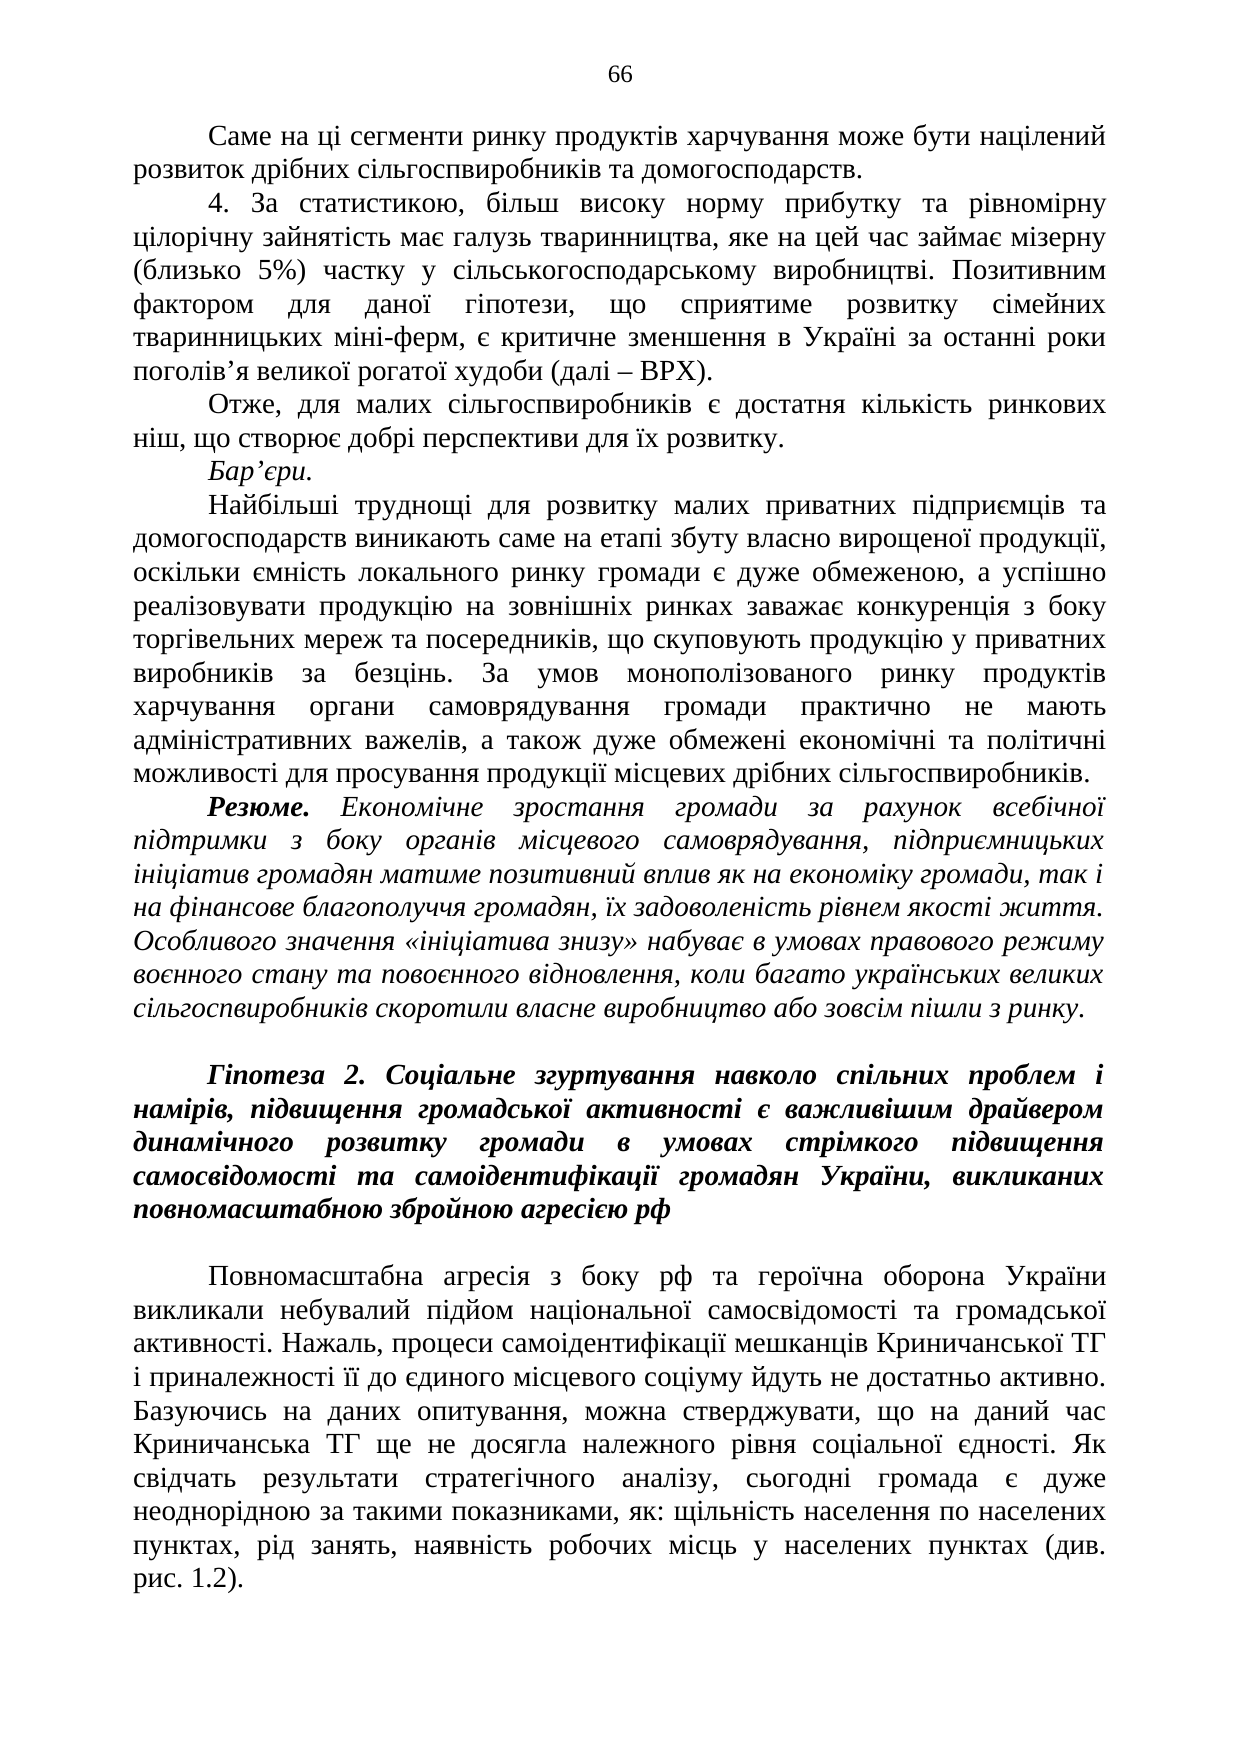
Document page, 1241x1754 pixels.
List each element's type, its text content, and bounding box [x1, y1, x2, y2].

text Отже, для малих сільгоспвиробників є достатня кількість ринкових ніш, що створює добрі перспективи для їх розвитку. [133, 386, 1107, 453]
text Резюме. Економічне зростання громади за рахунок всебічної підтримки з боку органів місцевого самоврядування, підприємницьких ініціатив громадян матиме позитивний вплив як на економіку громади, так і на фінансове благополуччя громадян, їх задоволеність рівнем якості життя. Особливого значення «ініціатива знизу» набуває в умовах правового режиму воєнного стану та повоєнного відновлення, коли багато українських великих сільгоспвиробників скоротили власне виробництво або зовсім пішли з ринку. [133, 789, 1107, 1024]
text Найбільші труднощі для розвитку малих приватних підприємців та домогосподарств виникають саме на етапі збуту власно вирощеної продукції, оскільки ємність локального ринку громади є дуже обмеженою, а успішно реалізовувати продукцію на зовнішніх ринках заважає конкуренція з боку торгівельних мереж та посередників, що скуповують продукцію у приватних виробників за безцінь. За умов монополізованого ринку продуктів харчування органи самоврядування громади практично не мають адміністративних важелів, а також дуже обмежені економічні та політичні можливості для просування продукції місцевих дрібних сільгоспвиробників. [133, 487, 1107, 789]
text 4. За статистикою, більш високу норму прибутку та рівномірну цілорічну зайнятість має галузь тваринництва, яке на цей час займає мізерну (близько 5%) частку у сільськогосподарському виробництві. Позитивним фактором для даної гіпотези, що сприятиме розвитку сімейних тваринницьких міні-ферм, є критичне зменшення в Україні за останні роки поголів’я великої рогатої худоби (далі – ВРХ). [133, 185, 1107, 386]
text Повномасштабна агресія з боку рф та героїчна оборона України викликали небувалий підйом національної самосвідомості та громадської активності. Нажаль, процеси самоідентифікації мешканців Криничанської ТГ і приналежності її до єдиного місцевого соціуму йдуть не достатньо активно. Базуючись на даних опитування, можна стверджувати, що на даний час Криничанська ТГ ще не досягла належного рівня соціальної єдності. Як свідчать результати стратегічного аналізу, сьогодні громада є дуже неоднорідною за такими показниками, як: щільність населення по населених пунктах, рід занять, наявність робочих місць у населених пунктах (див. рис. 1.2). [133, 1258, 1107, 1594]
text Гіпотеза 2. Соціальне згуртування навколо спільних проблем і намірів, підвищення громадської активності є важливішим драйвером динамічного розвитку громади в умовах стрімкого підвищення самосвідомості та самоідентифікації громадян України, викликаних повномасштабною збройною агресією рф [133, 1057, 1107, 1225]
text Саме на ці сегменти ринку продуктів харчування може бути націлений розвиток дрібних сільгоспвиробників та домогосподарств. [133, 118, 1107, 185]
text Бар’єри. [133, 453, 1107, 487]
